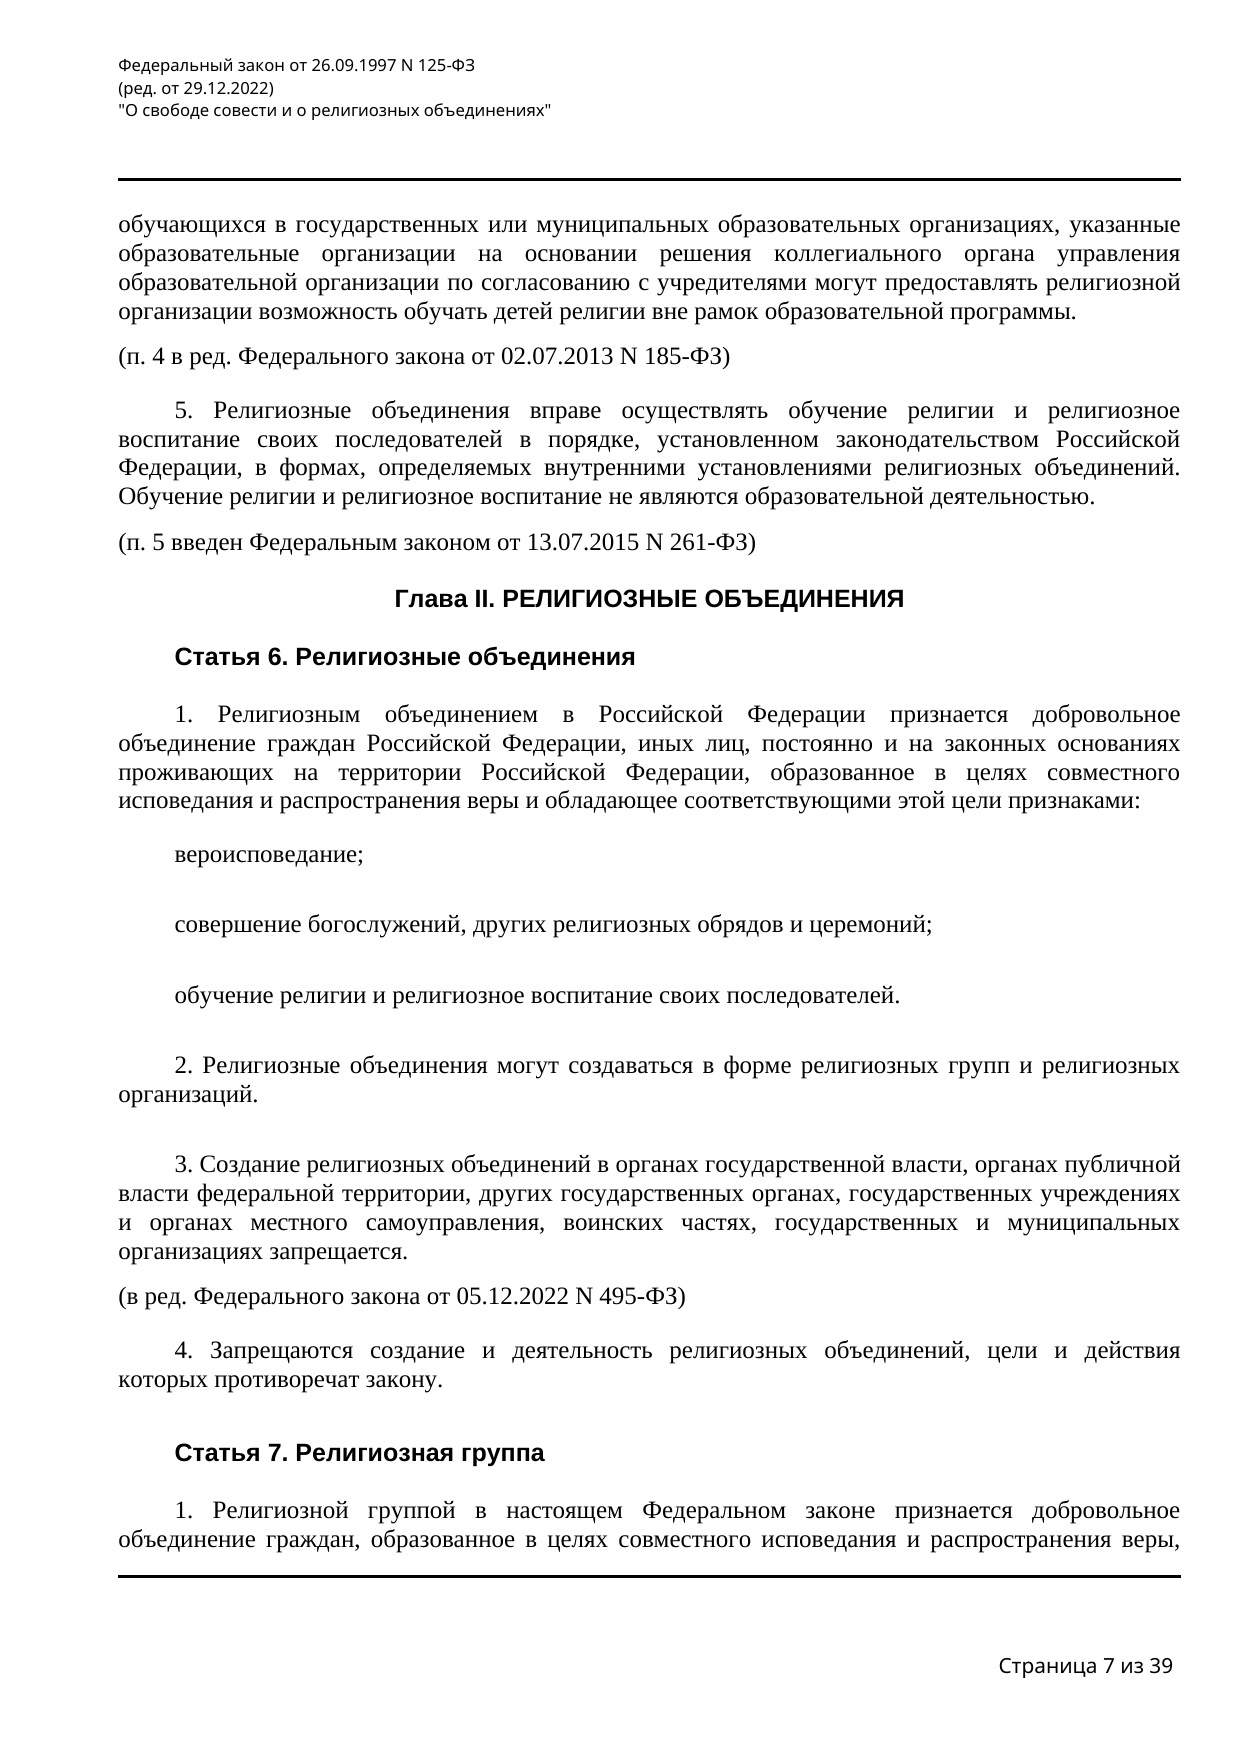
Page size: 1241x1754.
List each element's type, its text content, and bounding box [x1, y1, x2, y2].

title Статья 6. Религиозные объединения [118, 642, 1181, 670]
text 4. Запрещаются создание и деятельность религиозных объединений, цели и действия которых противоречат закону. [118, 1335, 1181, 1392]
text (п. 5 введен Федеральным законом от 13.07.2015 N 261-ФЗ) [118, 527, 1181, 555]
text совершение богослужений, других религиозных обрядов и церемоний; [118, 909, 1181, 938]
title Глава II. РЕЛИГИОЗНЫЕ ОБЪЕДИНЕНИЯ [118, 584, 1181, 613]
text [118, 1495, 1181, 1553]
text 3. Создание религиозных объединений в органах государственной власти, органах публичной власти федеральной территории, других государственных органах, государственных учреждениях и органах местного самоуправления, воинских частях, государственных и муниципальных организациях запрещается. [118, 1149, 1181, 1264]
text вероисповедание; [118, 839, 1181, 868]
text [118, 209, 1181, 324]
text 1. Религиозным объединением в Российской Федерации признается добровольное объединение граждан Российской Федерации, иных лиц, постоянно и на законных основаниях проживающих на территории Российской Федерации, образованное в целях совместного исповедания и распространения веры и обладающее соответствующими этой цели признаками: [118, 699, 1181, 814]
text 2. Религиозные объединения могут создаваться в форме религиозных групп и религиозных организаций. [118, 1050, 1181, 1108]
text 5. Религиозные объединения вправе осуществлять обучение религии и религиозное воспитание своих последователей в порядке, установленном законодательством Российской Федерации, в формах, определяемых внутренними установлениями религиозных объединений. Обучение религии и религиозное воспитание не являются образовательной деятельностью. [118, 395, 1181, 510]
text обучение религии и религиозное воспитание своих последователей. [118, 980, 1181, 1009]
title Статья 7. Религиозная группа [118, 1438, 1181, 1467]
text (п. 4 в ред. Федерального закона от 02.07.2013 N 185-ФЗ) [118, 341, 1181, 370]
text (в ред. Федерального закона от 05.12.2022 N 495-ФЗ) [118, 1281, 1181, 1310]
